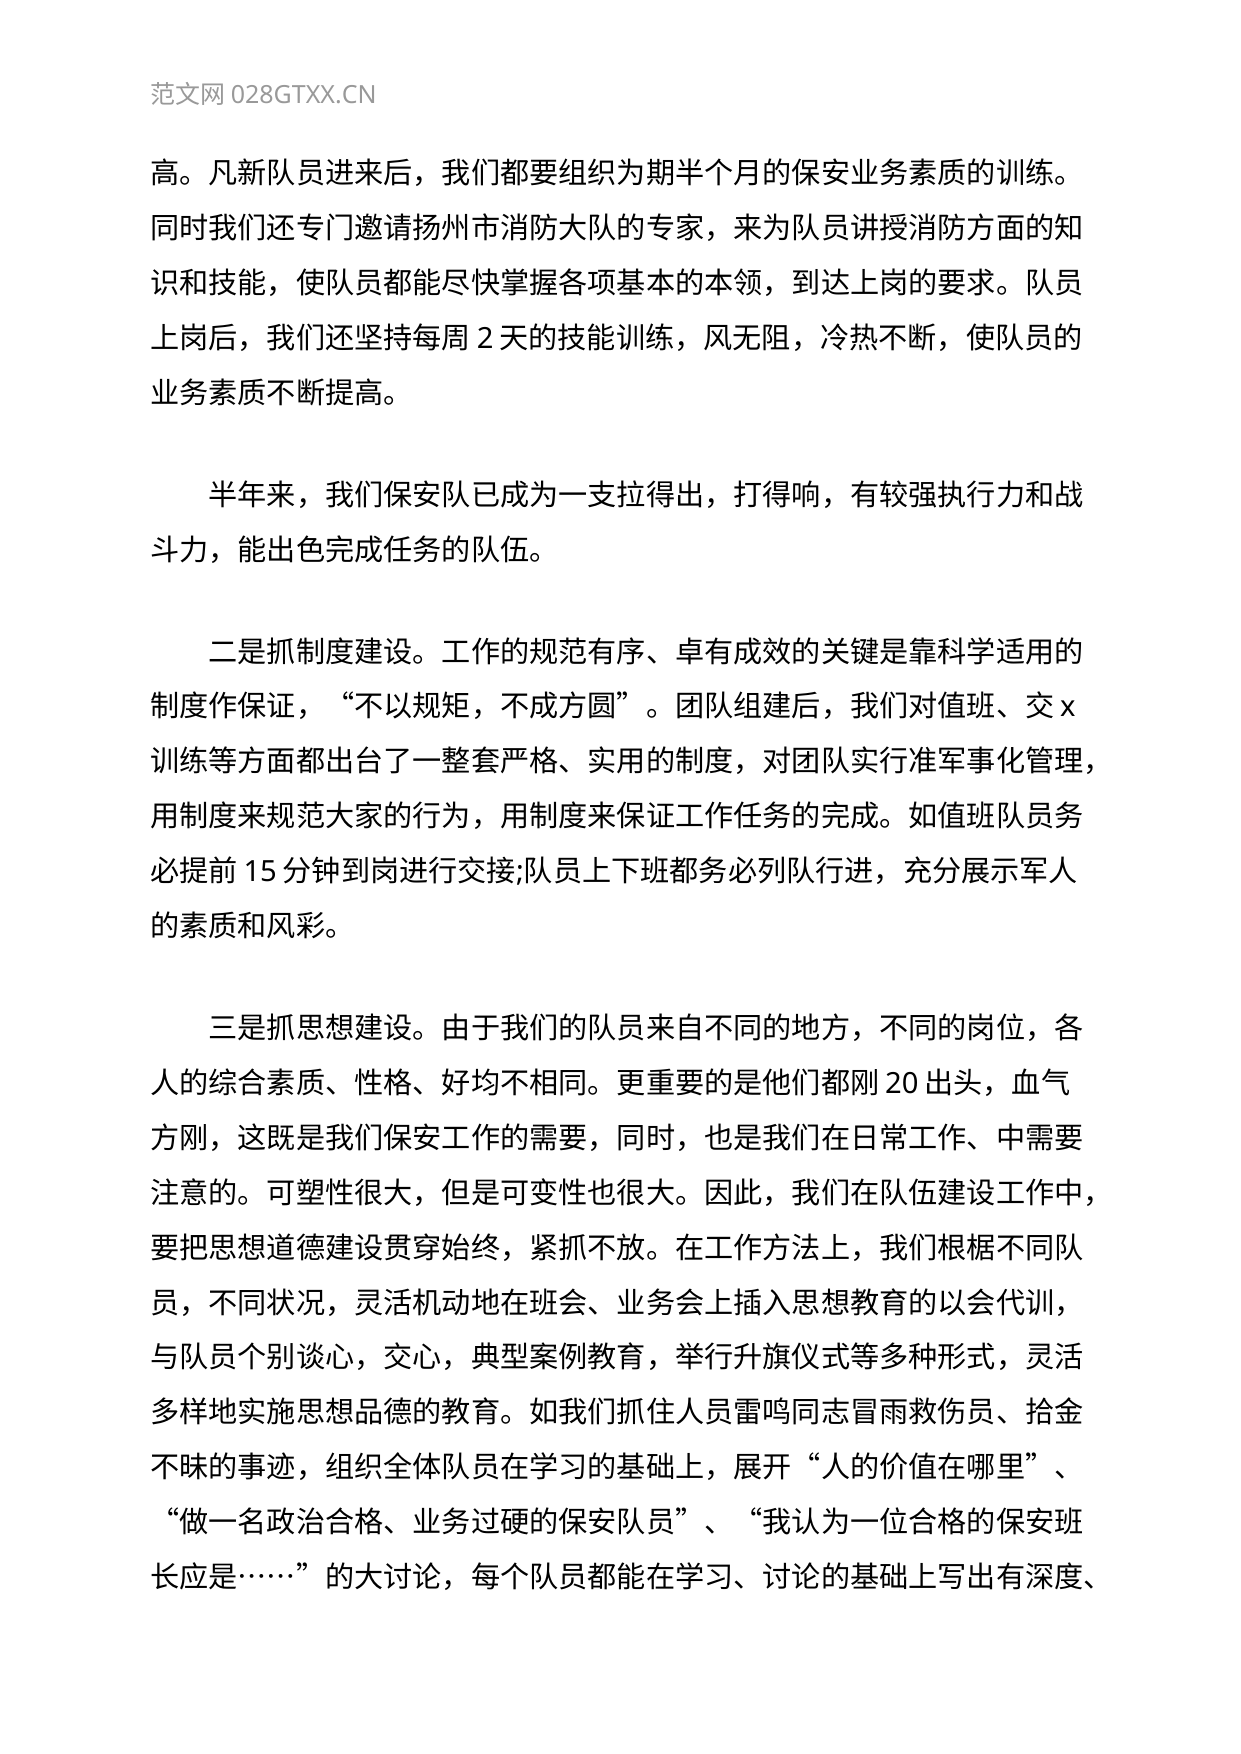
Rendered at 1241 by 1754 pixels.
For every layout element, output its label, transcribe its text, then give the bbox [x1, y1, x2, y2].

text 二是抓制度建设。工作的规范有序、卓有成效的关键是靠科学适用的制度作保证，“不以规矩，不成方圆”。团队组建后，我们对值班、交x训练等方面都出台了一整套严格、实用的制度，对团队实行准军事化管理，用制度来规范大家的行为，用制度来保证工作任务的完成。如值班队员务必提前15分钟到岗进行交接;队员上下班都务必列队行进，充分展示军人的素质和风彩。 [150, 628, 1090, 945]
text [150, 150, 1090, 412]
text 半年来，我们保安队已成为一支拉得出，打得响，有较强执行力和战斗力，能出色完成任务的队伍。 [150, 471, 1090, 569]
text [150, 1004, 1090, 1596]
